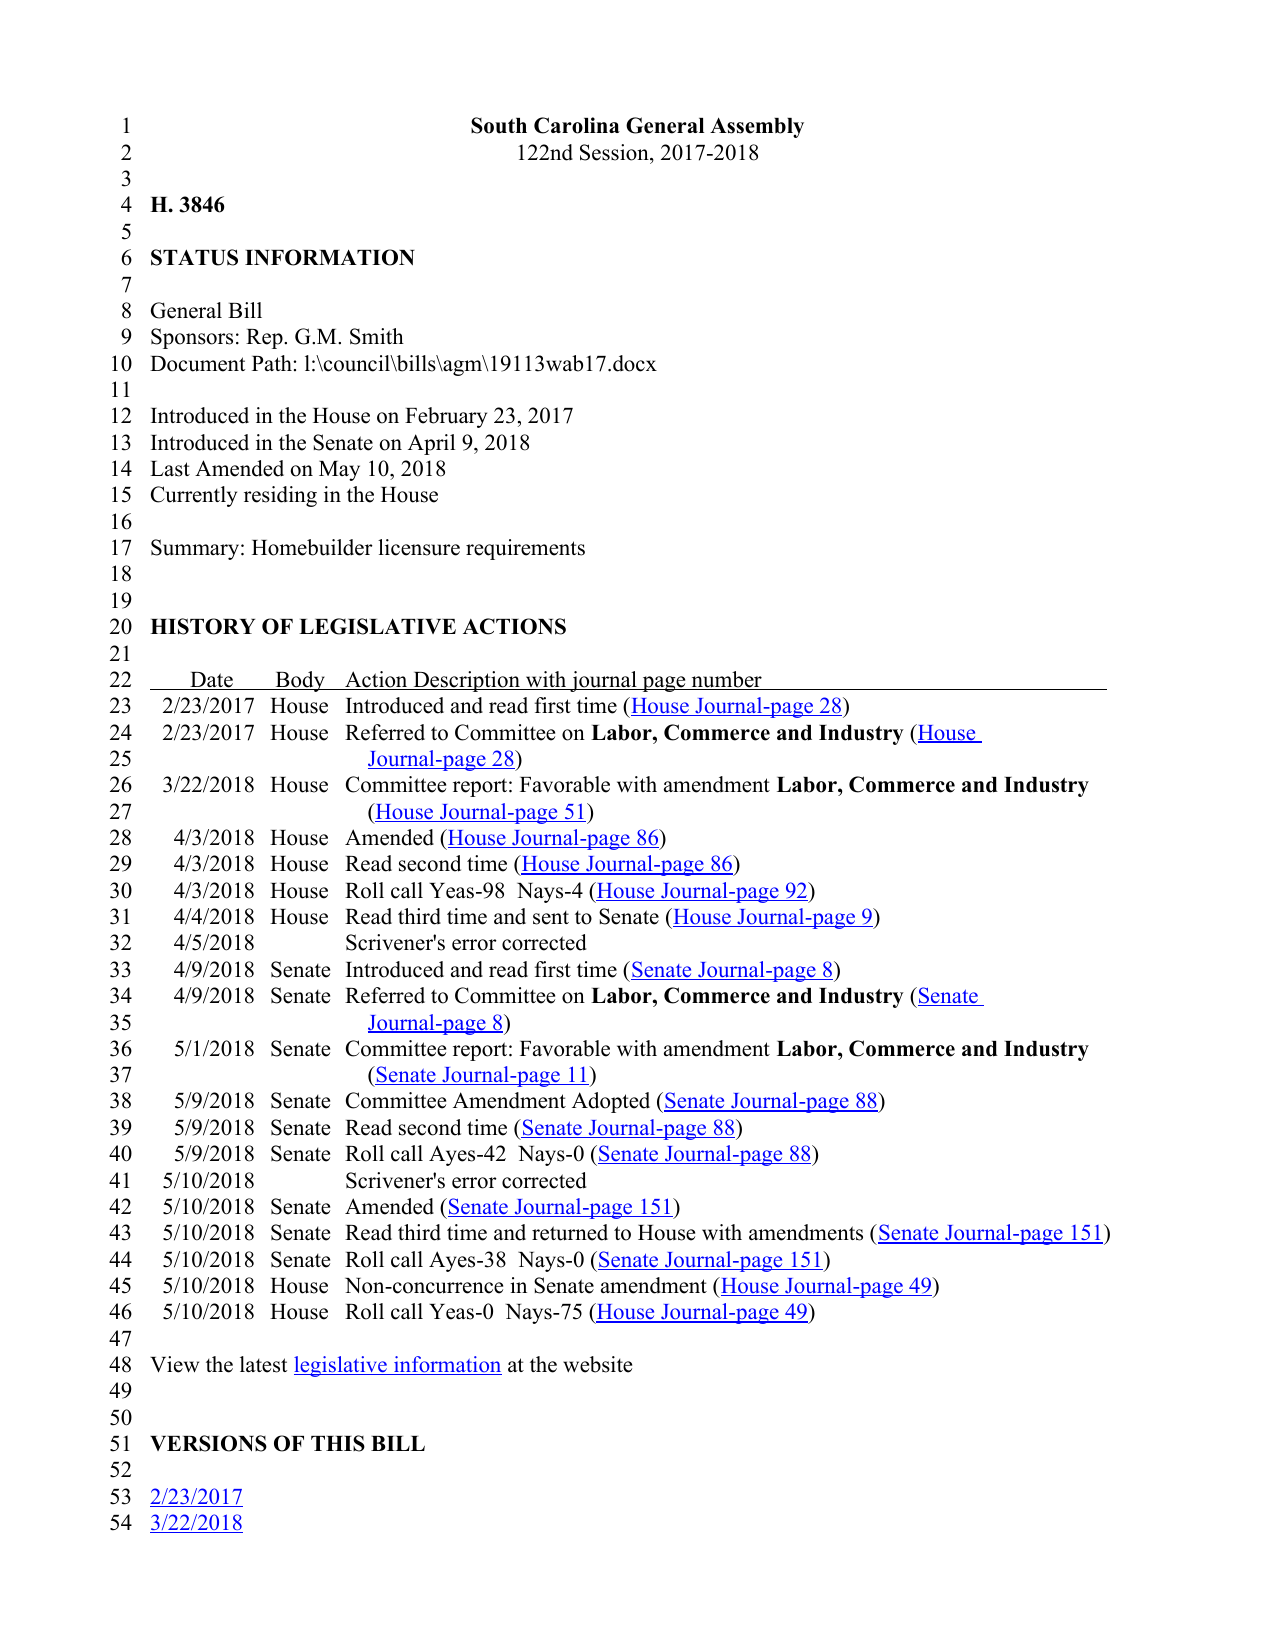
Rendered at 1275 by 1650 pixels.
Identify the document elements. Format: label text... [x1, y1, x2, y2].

text 5/10/2018 Senate Read third time and returned to House with amendments (Senate Journal-page 151) [150, 1219, 1125, 1246]
text View the latest legislative information at the website [150, 1351, 1125, 1377]
text General Bill [150, 297, 1125, 323]
text Sponsors: Rep. G.M. Smith [150, 323, 1125, 350]
text 3/22/2018 [150, 1509, 1125, 1536]
text 4/3/2018 House Amended (House Journal-page 86) [150, 824, 1125, 850]
text 2/23/2017 House Introduced and read first time (House Journal-page 28) [150, 692, 1125, 719]
text Introduced in the Senate on April 9, 2018 [150, 429, 1125, 455]
text 5/10/2018 House Non-concurrence in Senate amendment (House Journal-page 49) [150, 1272, 1125, 1298]
text 4/3/2018 House Read second time (House Journal-page 86) [150, 850, 1125, 877]
text Document Path: l:\council\bills\agm\19113wab17.docx [150, 350, 1125, 376]
text 4/5/2018 Scrivener's error corrected [150, 929, 1125, 956]
text 5/10/2018 House Roll call Yeas-0 Nays-75 (House Journal-page 49) [150, 1298, 1125, 1325]
text 122nd Session, 2017-2018 [150, 139, 1125, 165]
text South Carolina General Assembly [150, 112, 1125, 139]
text Introduced in the House on February 23, 2017 [150, 402, 1125, 429]
text 4/9/2018 Senate Referred to Committee on Labor, Commerce and Industry (Senate Journal-page 8) [150, 982, 1125, 1035]
text 4/9/2018 Senate Introduced and read first time (Senate Journal-page 8) [150, 956, 1125, 982]
text HISTORY OF LEGISLATIVE ACTIONS [150, 613, 1125, 639]
text 2/23/2017 [150, 1483, 1125, 1509]
text Last Amended on May 10, 2018 [150, 455, 1125, 481]
text Currently residing in the House [150, 481, 1125, 508]
text 3/22/2018 House Committee report: Favorable with amendment Labor, Commerce and Industry (House Journal-page 51) [150, 771, 1125, 824]
text 2/23/2017 House Referred to Committee on Labor, Commerce and Industry (House Journal-page 28) [150, 719, 1125, 771]
text Date Body Action Description with journal page number [150, 666, 1125, 692]
text 4/4/2018 House Read third time and sent to Senate (House Journal-page 9) [150, 903, 1125, 929]
text H. 3846 [150, 192, 1125, 218]
text STATUS INFORMATION [150, 244, 1125, 271]
text 5/9/2018 Senate Roll call Ayes-42 Nays-0 (Senate Journal-page 88) [150, 1140, 1125, 1167]
text 4/3/2018 House Roll call Yeas-98 Nays-4 (House Journal-page 92) [150, 877, 1125, 903]
text 5/9/2018 Senate Read second time (Senate Journal-page 88) [150, 1114, 1125, 1140]
text 5/10/2018 Scrivener's error corrected [150, 1167, 1125, 1193]
text Summary: Homebuilder licensure requirements [150, 534, 1125, 561]
text 5/10/2018 Senate Amended (Senate Journal-page 151) [150, 1193, 1125, 1219]
text 5/10/2018 Senate Roll call Ayes-38 Nays-0 (Senate Journal-page 151) [150, 1246, 1125, 1272]
text 5/1/2018 Senate Committee report: Favorable with amendment Labor, Commerce and Industry (Senate Journal-page 11) [150, 1035, 1125, 1088]
text 5/9/2018 Senate Committee Amendment Adopted (Senate Journal-page 88) [150, 1088, 1125, 1114]
text VERSIONS OF THIS BILL [150, 1430, 1125, 1457]
